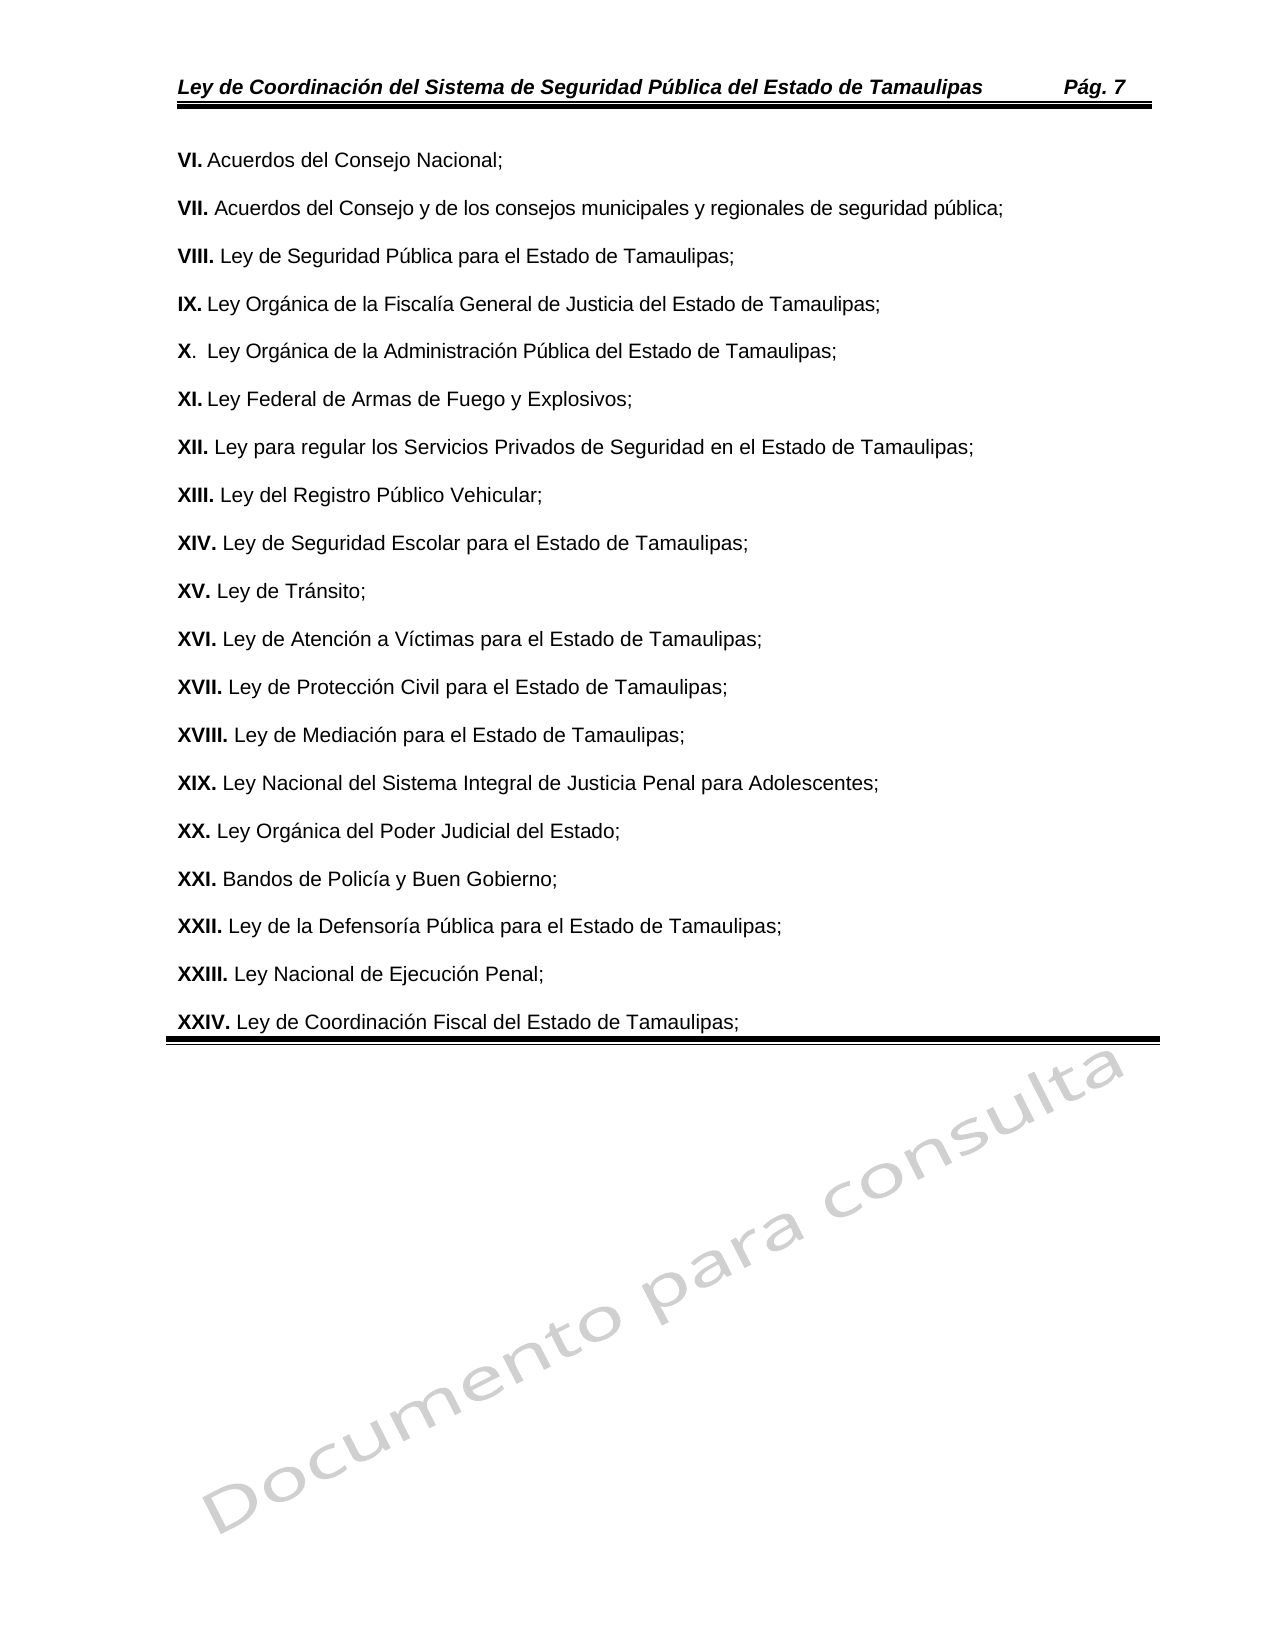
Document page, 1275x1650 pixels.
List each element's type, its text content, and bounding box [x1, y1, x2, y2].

title XVI. Ley de Atención a Víctimas para el Estado de Tamaulipas; [177, 627, 1146, 651]
title XX. Ley Orgánica del Poder Judicial del Estado; [177, 818, 1146, 842]
title XVII. Ley de Protección Civil para el Estado de Tamaulipas; [177, 675, 1146, 699]
title XXI. Bandos de Policía y Buen Gobierno; [177, 866, 1146, 890]
title XXIV. Ley de Coordinación Fiscal del Estado de Tamaulipas; [177, 1010, 1146, 1034]
title XV. Ley de Tránsito; [177, 579, 1146, 603]
title XXIII. Ley Nacional de Ejecución Penal; [177, 962, 1146, 986]
title VIII. Ley de Seguridad Pública para el Estado de Tamaulipas; [177, 243, 1146, 267]
title XXII. Ley de la Defensoría Pública para el Estado de Tamaulipas; [177, 914, 1146, 938]
title XIV. Ley de Seguridad Escolar para el Estado de Tamaulipas; [177, 531, 1146, 555]
title XIII. Ley del Registro Público Vehicular; [177, 483, 1146, 507]
title XII. Ley para regular los Servicios Privados de Seguridad en el Estado de Tamaulipas; [177, 435, 1146, 459]
title VI. Acuerdos del Consejo Nacional; [177, 148, 1146, 172]
title X. Ley Orgánica de la Administración Pública del Estado de Tamaulipas; [177, 339, 1146, 363]
title XIX. Ley Nacional del Sistema Integral de Justicia Penal para Adolescentes; [177, 771, 1146, 794]
title XVIII. Ley de Mediación para el Estado de Tamaulipas; [177, 723, 1146, 747]
title IX. Ley Orgánica de la Fiscalía General de Justicia del Estado de Tamaulipas; [177, 291, 1146, 315]
title VII. Acuerdos del Consejo y de los consejos municipales y regionales de seguridad pública; [177, 196, 1146, 219]
title XI. Ley Federal de Armas de Fuego y Explosivos; [177, 387, 1146, 411]
